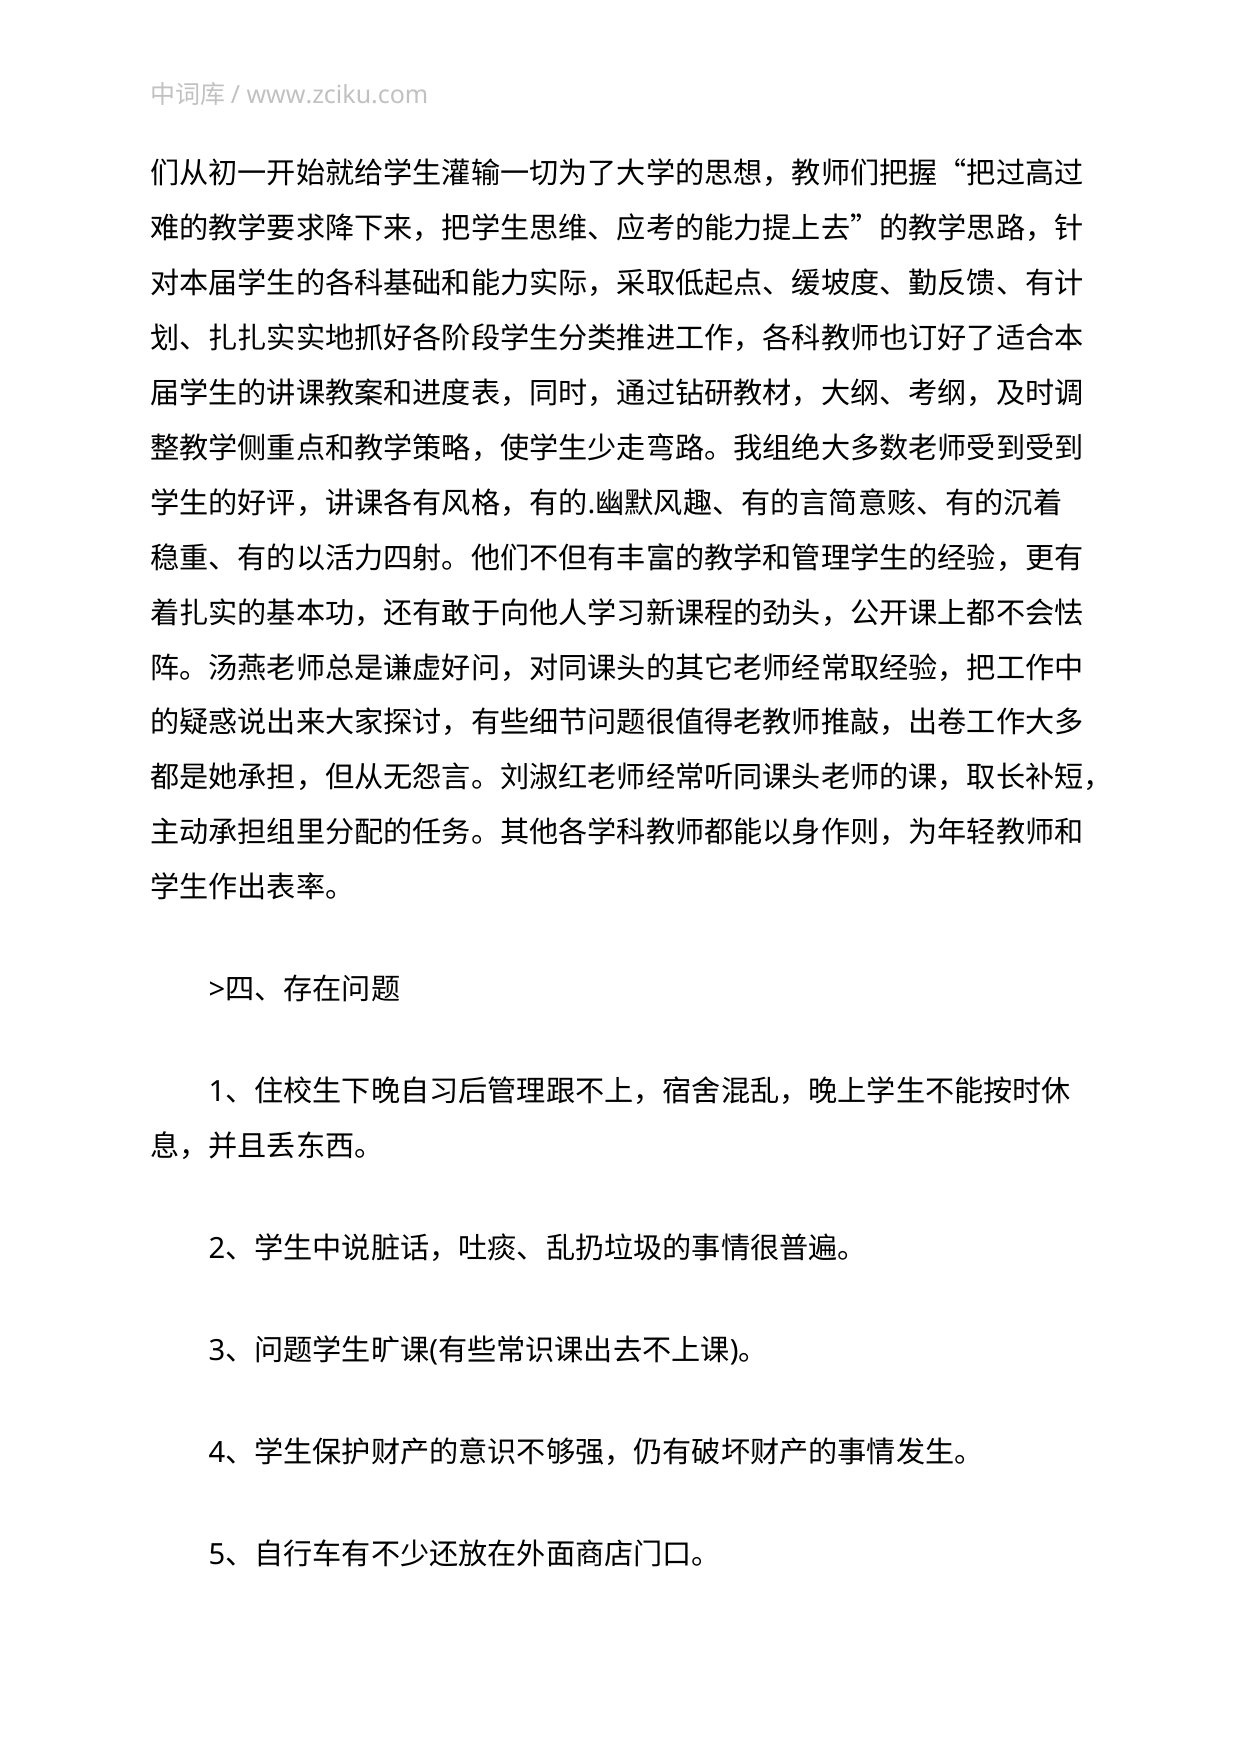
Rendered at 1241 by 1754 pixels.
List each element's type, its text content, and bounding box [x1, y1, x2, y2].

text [150, 150, 1090, 906]
text 4、学生保护财产的意识不够强，仍有破坏财产的事情发生。 [150, 1428, 1090, 1471]
text 1、住校生下晚自习后管理跟不上，宿舍混乱，晚上学生不能按时休息，并且丢东西。 [150, 1067, 1090, 1165]
text >四、存在问题 [150, 966, 1090, 1008]
text 3、问题学生旷课(有些常识课出去不上课)。 [150, 1326, 1090, 1369]
text 2、学生中说脏话，吐痰、乱扔垃圾的事情很普遍。 [150, 1224, 1090, 1267]
text 5、自行车有不少还放在外面商店门口。 [150, 1530, 1090, 1573]
